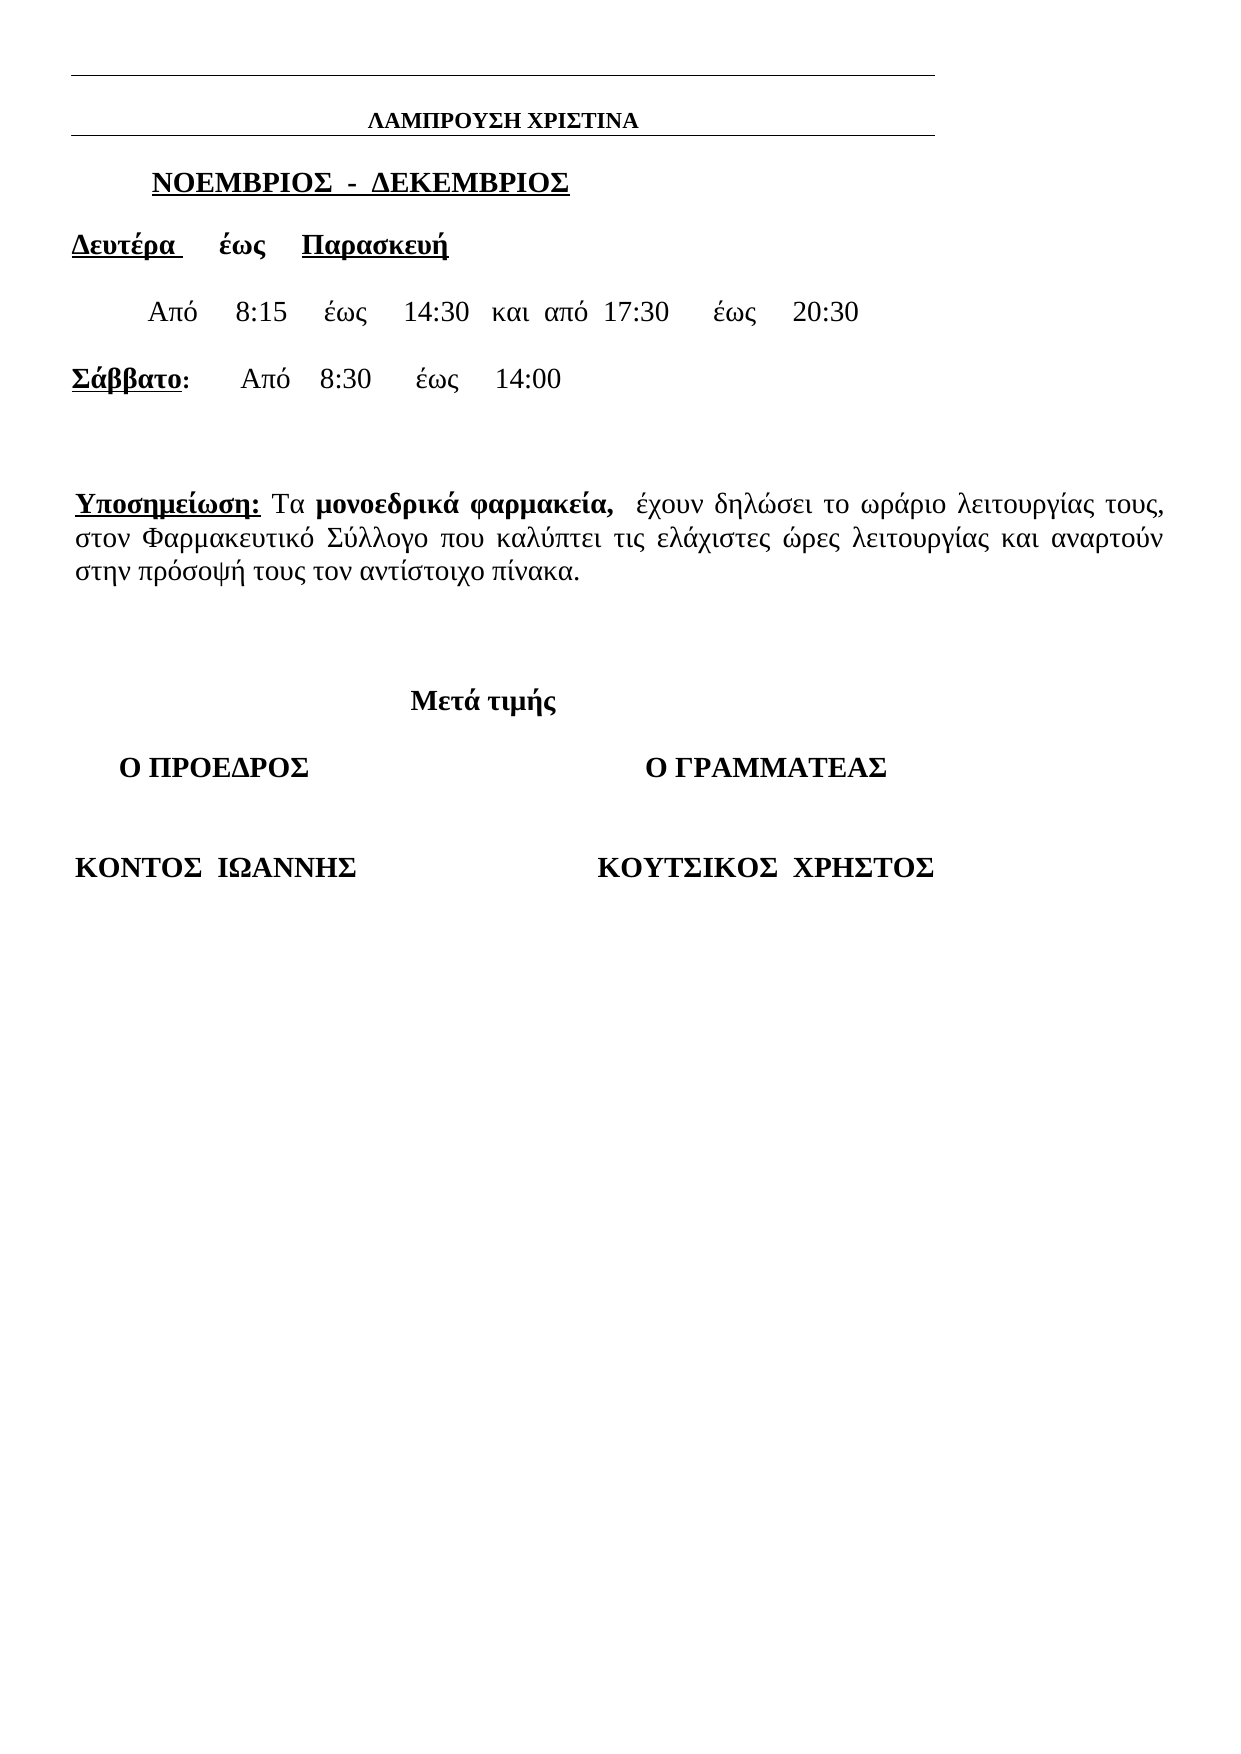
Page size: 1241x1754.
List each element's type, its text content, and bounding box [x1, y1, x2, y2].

text O ΠΡΟΕΔΡΟΣ O ΓΡΑΜΜΑΤΕΑΣ [75, 750, 1165, 783]
text Μετά τιμής [75, 683, 1165, 716]
text Υποσημείωση: Τα μονοεδρικά φαρμακεία, έχουν δηλώσει το ωράριο λειτουργίας τους, στον Φαρμακευτικό Σύλλογο που καλύπτει τις ελάχιστες ώρες λειτουργίας και αναρτούν στην πρόσοψή τους τον αντίστοιχο πίνακα. [75, 486, 1165, 587]
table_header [60, 75, 946, 424]
text ΚΟΝΤΟΣ ΙΩΑΝΝΗΣ ΚΟΥΤΣΙΚΟΣ ΧΡΗΣΤΟΣ [75, 850, 1165, 884]
